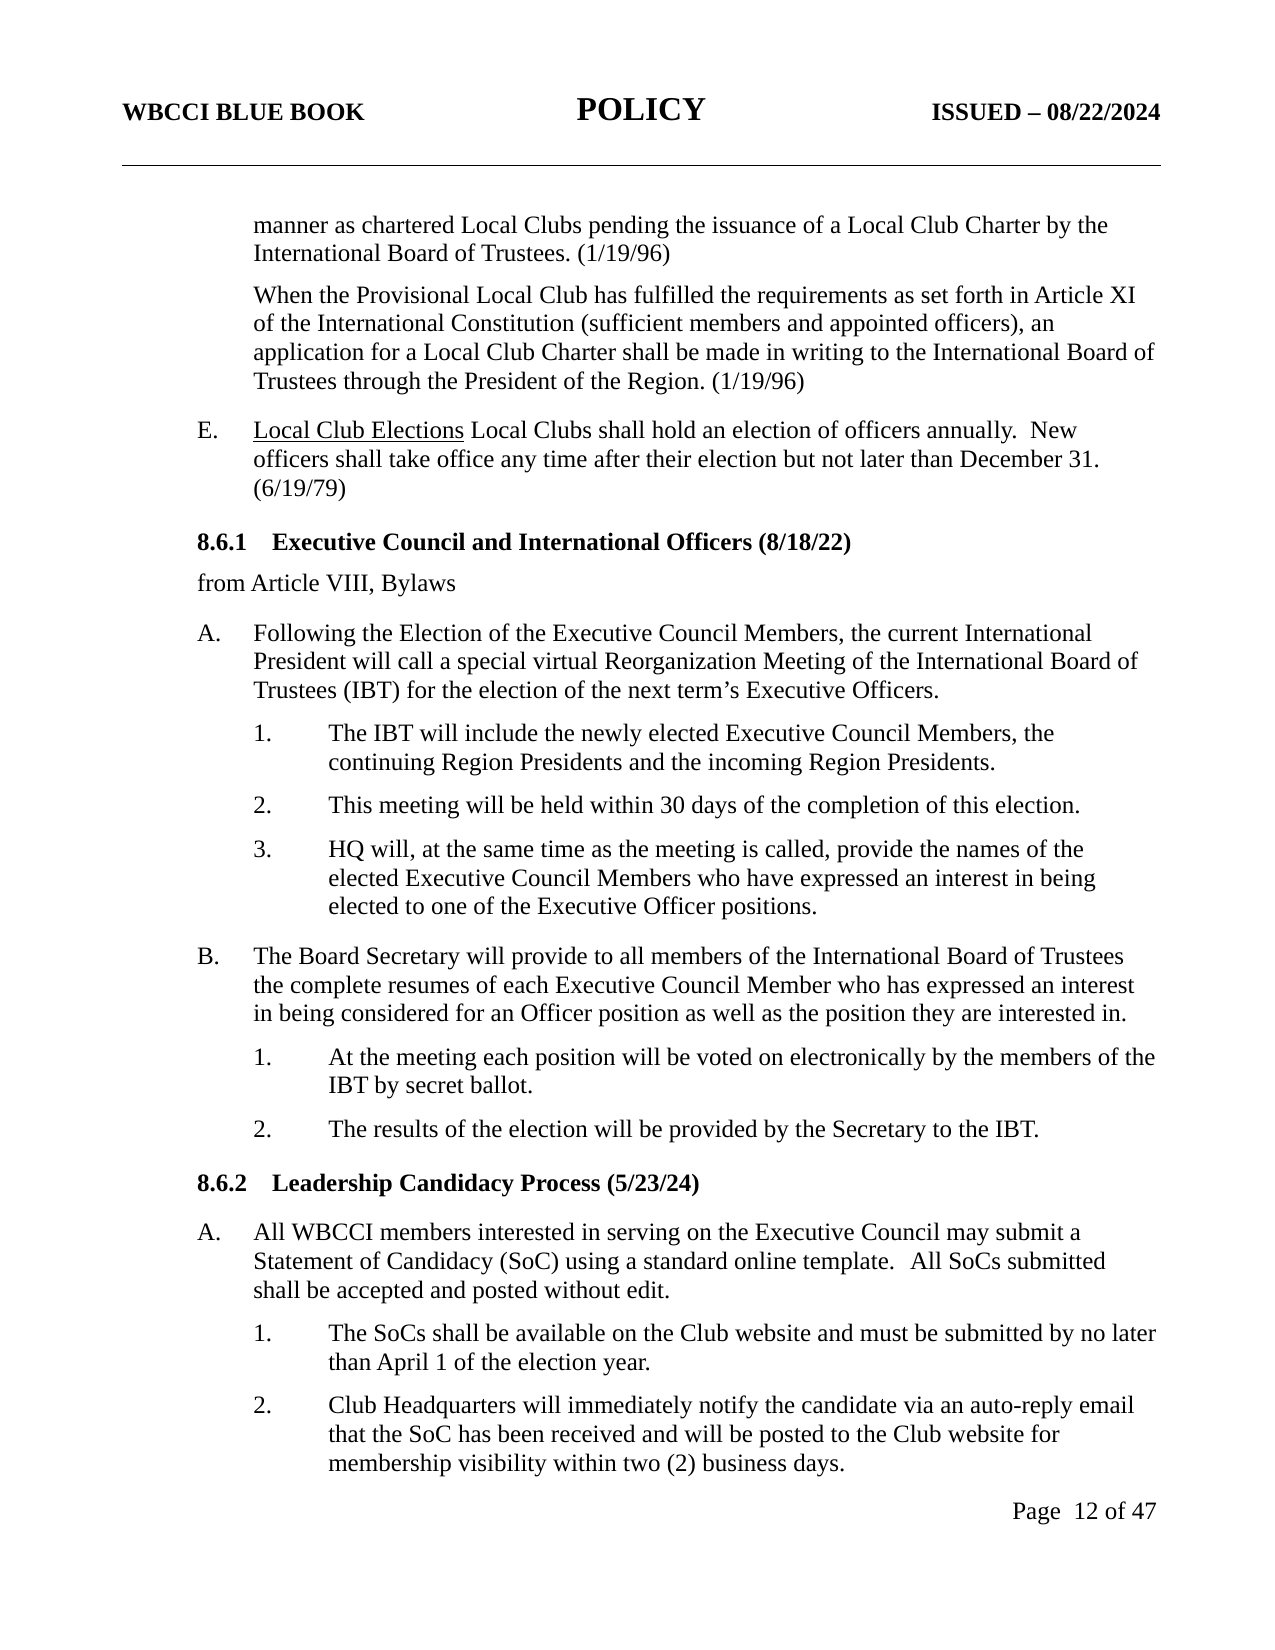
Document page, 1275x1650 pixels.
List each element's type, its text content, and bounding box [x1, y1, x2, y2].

subtitle HQ will, at the same time as the meeting is called, provide the names of the elected Executive Council Members who have expressed an interest in being elected to one of the Executive Officer positions. [253, 834, 1156, 920]
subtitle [197, 210, 1156, 267]
subtitle The results of the election will be provided by the Secretary to the IBT. [253, 1114, 1156, 1143]
subtitle 8.6.2 Leadership Candidacy Process (5/23/24) [122, 1168, 1156, 1196]
subtitle 8.6.1 Executive Council and International Officers (8/18/22) [122, 527, 1156, 556]
subtitle The Board Secretary will provide to all members of the International Board of Trustees the complete resumes of each Executive Council Member who has expressed an interest in being considered for an Officer position as well as the position they are interested in. [197, 941, 1156, 1027]
subtitle All WBCCI members interested in serving on the Executive Council may submit a Statement of Candidacy (SoC) using a standard online template. All SoCs submitted shall be accepted and posted without edit. [197, 1217, 1156, 1303]
text When the Provisional Local Club has fulfilled the requirements as set forth in Article XI of the International Constitution (sufficient members and appointed officers), an application for a Local Club Charter shall be made in writing to the International Board of Trustees through the President of the Region. (1/19/96) [253, 280, 1156, 395]
subtitle Following the Election of the Executive Council Members, the current International President will call a special virtual Reorganization Meeting of the International Board of Trustees (IBT) for the election of the next term’s Executive Officers. [197, 618, 1156, 704]
subtitle At the meeting each position will be voted on electronically by the members of the IBT by secret ballot. [253, 1042, 1156, 1099]
subtitle The IBT will include the newly elected Executive Council Members, the continuing Region Presidents and the incoming Region Presidents. [253, 718, 1156, 776]
text from Article VIII, Bylaws [122, 568, 1156, 597]
subtitle Club Headquarters will immediately notify the candidate via an auto-reply email that the SoC has been received and will be posted to the Club website for membership visibility within two (2) business days. [253, 1390, 1156, 1476]
subtitle This meeting will be held within 30 days of the completion of this election. [253, 791, 1156, 819]
subtitle The SoCs shall be available on the Club website and must be submitted by no later than April 1 of the election year. [253, 1318, 1156, 1376]
subtitle Local Club Elections Local Clubs shall hold an election of officers annually. New officers shall take office any time after their election but not later than December 31. (6/19/79) [197, 416, 1156, 502]
